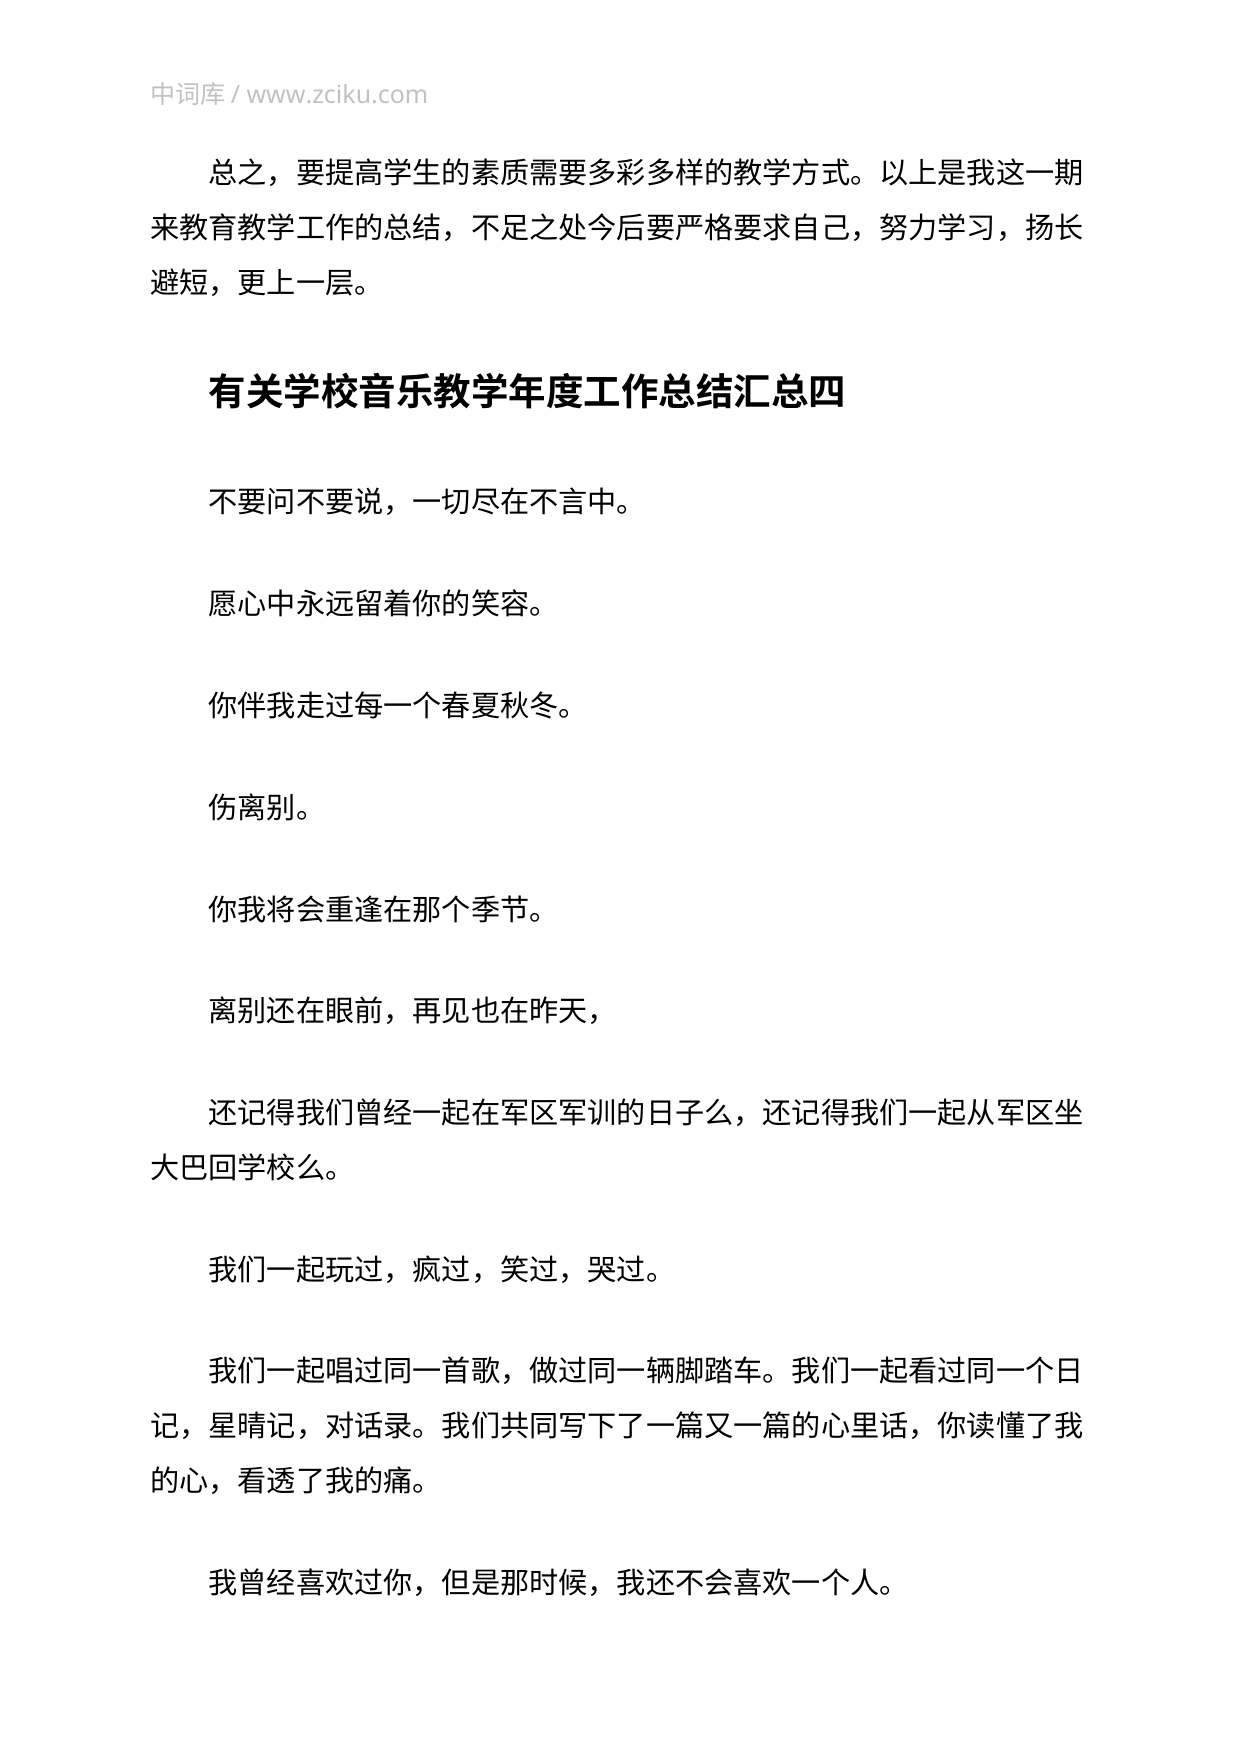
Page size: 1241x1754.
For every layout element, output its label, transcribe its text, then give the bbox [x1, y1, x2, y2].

text 你伴我走过每一个春夏秋冬。 [150, 682, 1090, 725]
text 总之，要提高学生的素质需要多彩多样的教学方式。以上是我这一期来教育教学工作的总结，不足之处今后要严格要求自己，努力学习，扬长避短，更上一层。 [150, 150, 1090, 302]
text 有关学校音乐教学年度工作总结汇总四 [150, 362, 1090, 416]
text 愿心中永远留着你的笑容。 [150, 581, 1090, 623]
text 还记得我们曾经一起在军区军训的日子么，还记得我们一起从军区坐大巴回学校么。 [150, 1089, 1090, 1187]
text 你我将会重逢在那个季节。 [150, 886, 1090, 928]
text 不要问不要说，一切尽在不言中。 [150, 479, 1090, 521]
text 我们一起唱过同一首歌，做过同一辆脚踏车。我们一起看过同一个日记，星晴记，对话录。我们共同写下了一篇又一篇的心里话，你读懂了我的心，看透了我的痛。 [150, 1348, 1090, 1500]
text 我们一起玩过，疯过，笑过，哭过。 [150, 1246, 1090, 1288]
text 伤离别。 [150, 784, 1090, 827]
text 离别还在眼前，再见也在昨天， [150, 988, 1090, 1030]
text 我曾经喜欢过你，但是那时候，我还不会喜欢一个人。 [150, 1559, 1090, 1602]
